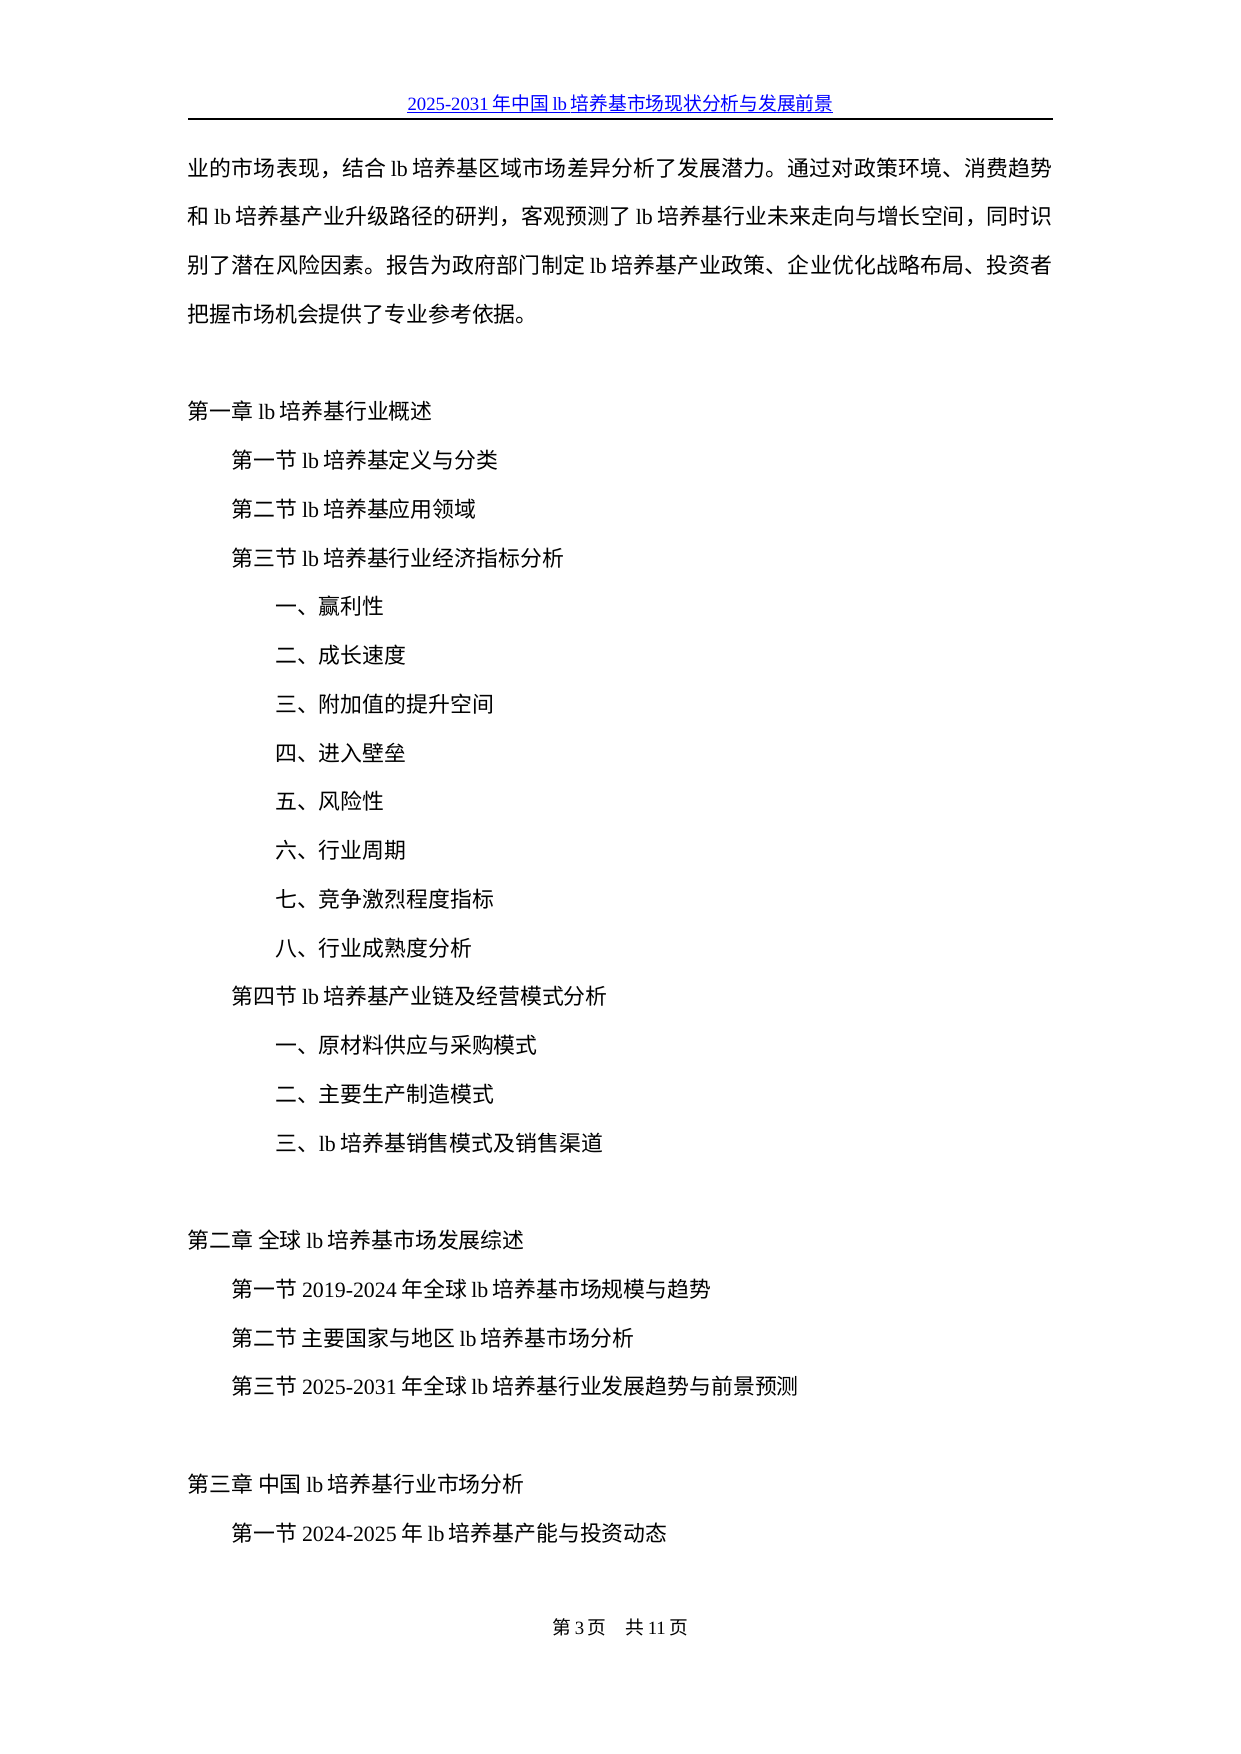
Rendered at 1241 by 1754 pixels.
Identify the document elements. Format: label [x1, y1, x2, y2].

text [187, 150, 1053, 1548]
